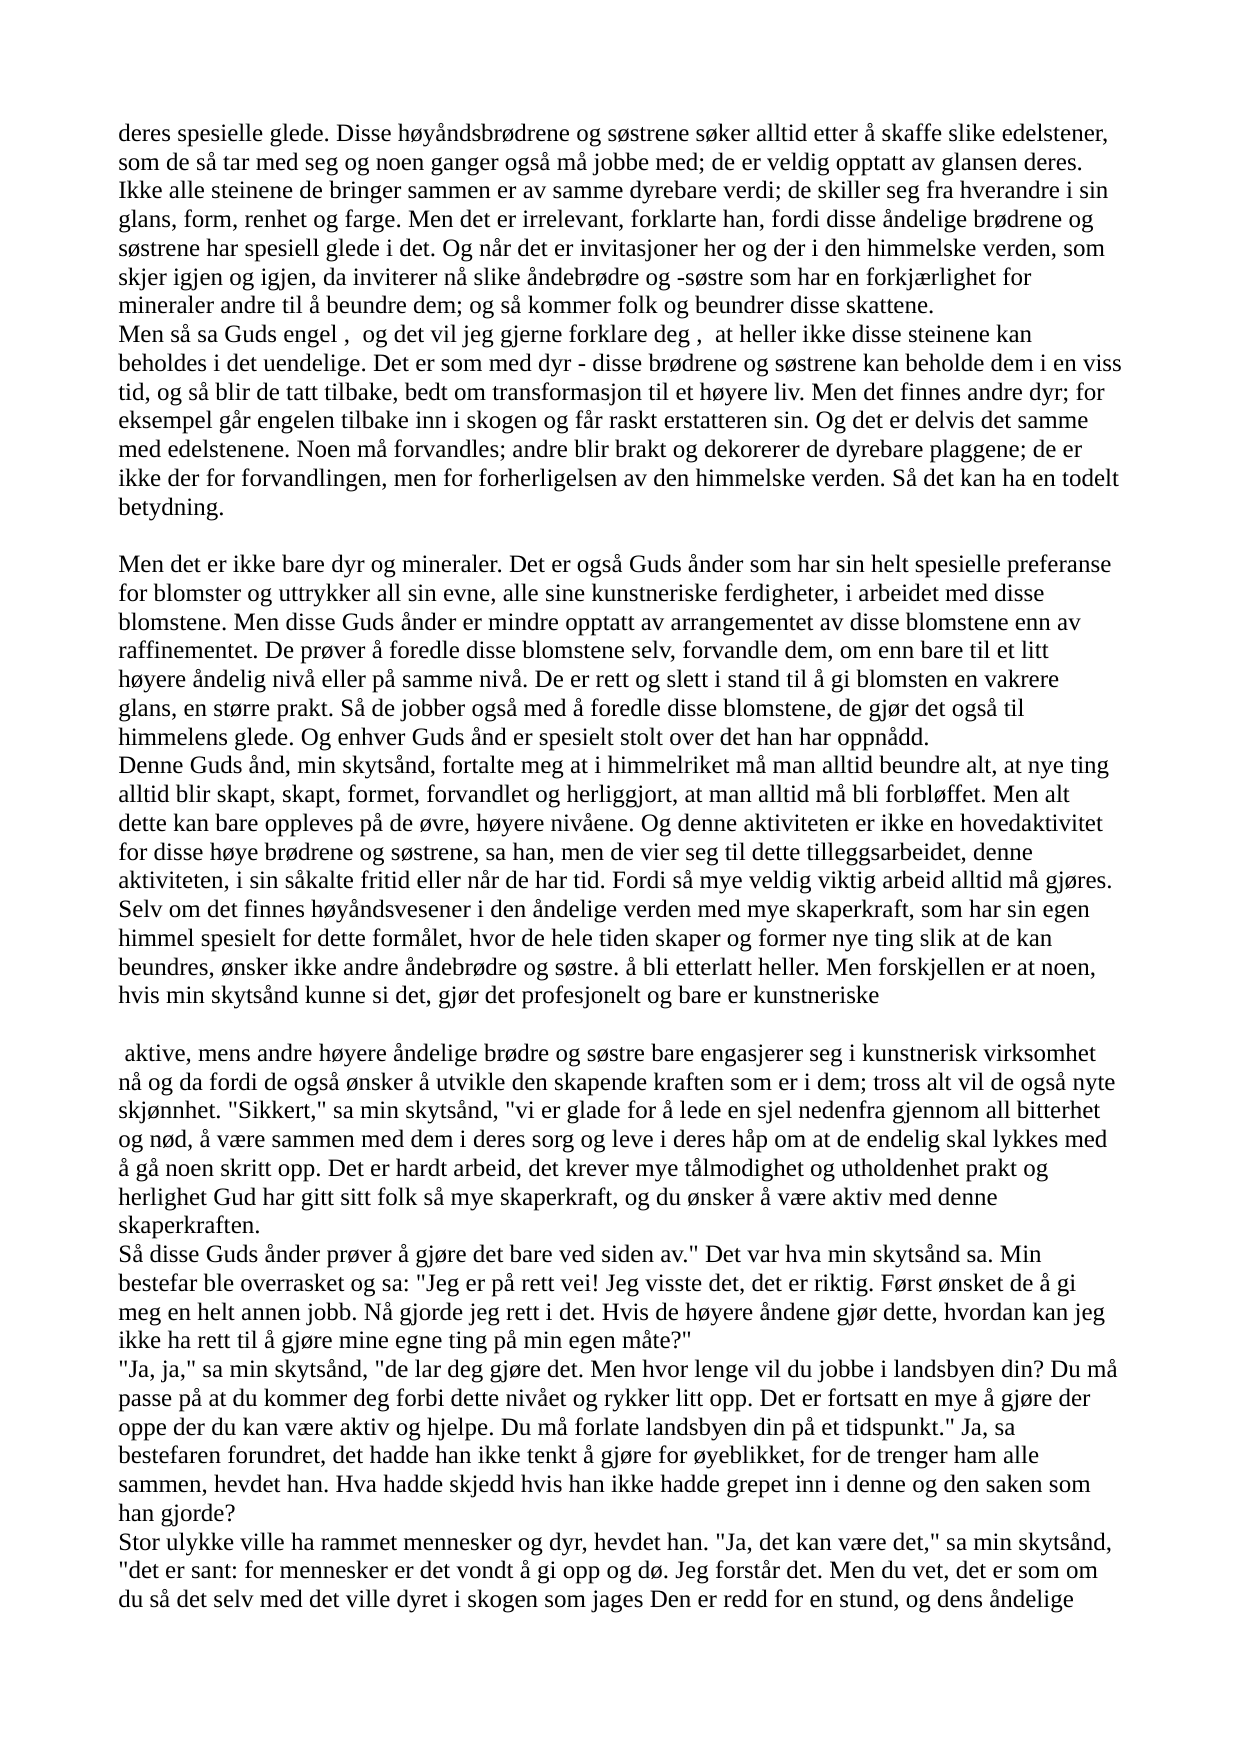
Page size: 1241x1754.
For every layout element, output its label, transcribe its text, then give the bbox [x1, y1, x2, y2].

text Men så sa Guds engel , og det vil jeg gjerne forklare deg , at heller ikke disse steinene kan beholdes i det uendelige. Det er som med dyr - disse brødrene og søstrene kan beholde dem i en viss tid, og så blir de tatt tilbake, bedt om transformasjon til et høyere liv. Men det finnes andre dyr; for eksempel går engelen tilbake inn i skogen og får raskt erstatteren sin. Og det er delvis det samme med edelstenene. Noen må forvandles; andre blir brakt og dekorerer de dyrebare plaggene; de er ikke der for forvandlingen, men for forherligelsen av den himmelske verden. Så det kan ha en todelt betydning. [118, 319, 1122, 521]
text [118, 1527, 1122, 1613]
text Denne Guds ånd, min skytsånd, fortalte meg at i himmelriket må man alltid beundre alt, at nye ting alltid blir skapt, skapt, formet, forvandlet og herliggjort, at man alltid må bli forbløffet. Men alt dette kan bare oppleves på de øvre, høyere nivåene. Og denne aktiviteten er ikke en hovedaktivitet for disse høye brødrene og søstrene, sa han, men de vier seg til dette tilleggsarbeidet, denne aktiviteten, i sin såkalte fritid eller når de har tid. Fordi så mye veldig viktig arbeid alltid må gjøres. [118, 751, 1122, 894]
text "Ja, ja," sa min skytsånd, "de lar deg gjøre det. Men hvor lenge vil du jobbe i landsbyen din? Du må passe på at du kommer deg forbi dette nivået og rykker litt opp. Det er fortsatt en mye å gjøre der oppe der du kan være aktiv og hjelpe. Du må forlate landsbyen din på et tidspunkt." Ja, sa bestefaren forundret, det hadde han ikke tenkt å gjøre for øyeblikket, for de trenger ham alle sammen, hevdet han. Hva hadde skjedd hvis han ikke hadde grepet inn i denne og den saken som han gjorde? [118, 1354, 1122, 1527]
text Selv om det finnes høyåndsvesener i den åndelige verden med mye skaperkraft, som har sin egen himmel spesielt for dette formålet, hvor de hele tiden skaper og former nye ting slik at de kan beundres, ønsker ikke andre åndebrødre og søstre. å bli etterlatt heller. Men forskjellen er at noen, hvis min skytsånd kunne si det, gjør det profesjonelt og bare er kunstneriske [118, 894, 1122, 1009]
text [118, 118, 1122, 319]
text Så disse Guds ånder prøver å gjøre det bare ved siden av." Det var hva min skytsånd sa. Min bestefar ble overrasket og sa: "Jeg er på rett vei! Jeg visste det, det er riktig. Først ønsket de å gi meg en helt annen jobb. Nå gjorde jeg rett i det. Hvis de høyere åndene gjør dette, hvordan kan jeg ikke ha rett til å gjøre mine egne ting på min egen måte?" [118, 1239, 1122, 1354]
text Men det er ikke bare dyr og mineraler. Det er også Guds ånder som har sin helt spesielle preferanse for blomster og uttrykker all sin evne, alle sine kunstneriske ferdigheter, i arbeidet med disse blomstene. Men disse Guds ånder er mindre opptatt av arrangementet av disse blomstene enn av raffinementet. De prøver å foredle disse blomstene selv, forvandle dem, om enn bare til et litt høyere åndelig nivå eller på samme nivå. De er rett og slett i stand til å gi blomsten en vakrere glans, en større prakt. Så de jobber også med å foredle disse blomstene, de gjør det også til himmelens glede. Og enhver Guds ånd er spesielt stolt over det han har oppnådd. [118, 549, 1122, 751]
text aktive, mens andre høyere åndelige brødre og søstre bare engasjerer seg i kunstnerisk virksomhet nå og da fordi de også ønsker å utvikle den skapende kraften som er i dem; tross alt vil de også nyte skjønnhet. "Sikkert," sa min skytsånd, "vi er glade for å lede en sjel nedenfra gjennom all bitterhet og nød, å være sammen med dem i deres sorg og leve i deres håp om at de endelig skal lykkes med å gå noen skritt opp. Det er hardt arbeid, det krever mye tålmodighet og utholdenhet prakt og herlighet Gud har gitt sitt folk så mye skaperkraft, og du ønsker å være aktiv med denne skaperkraften. [118, 1038, 1122, 1239]
